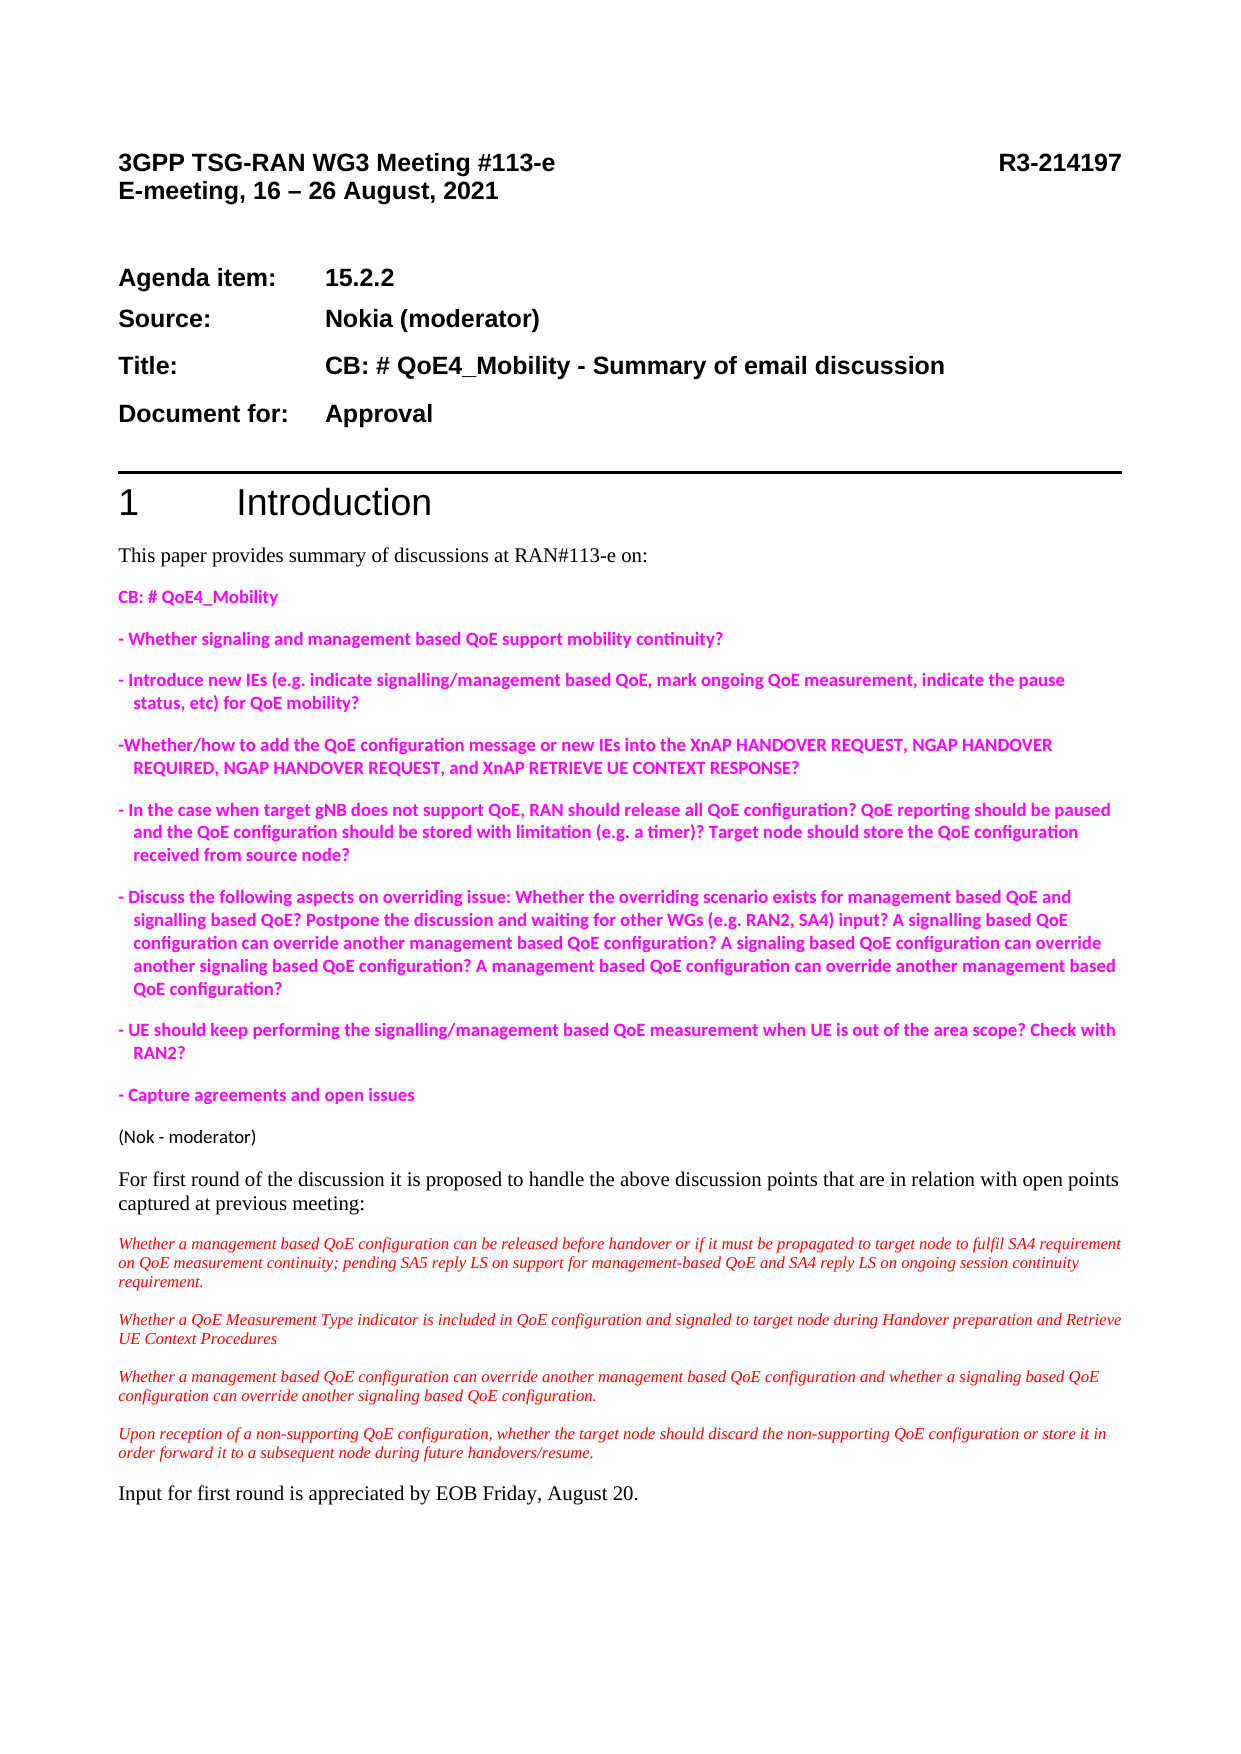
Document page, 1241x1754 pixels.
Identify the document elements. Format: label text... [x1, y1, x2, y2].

text Document for: Approval [118, 399, 1122, 427]
text - Capture agreements and open issues [118, 1083, 1122, 1106]
text Agenda item: 15.2.2 [118, 262, 1122, 291]
subtitle 1 Introduction [118, 474, 1122, 524]
text Whether a QoE Measurement Type indicator is included in QoE configuration and signaled to target node during Handover preparation and Retrieve UE Context Procedures [118, 1310, 1122, 1348]
text - Discuss the following aspects on overriding issue: Whether the overriding scenario exists for management based QoE and signalling based QoE? Postpone the discussion and waiting for other WGs (e.g. RAN2, SA4) input? A signalling based QoE configuration can override another management based QoE configuration? A signaling based QoE configuration can override another signaling based QoE configuration? A management based QoE configuration can override another management based QoE configuration? [118, 885, 1122, 1000]
text Whether a management based QoE configuration can override another management based QoE configuration and whether a signaling based QoE configuration can override another signaling based QoE configuration. [118, 1367, 1122, 1405]
text CB: # QoE4_Mobility [118, 585, 1122, 608]
text Input for first round is appreciated by EOB Friday, August 20. [118, 1481, 1122, 1505]
text - Introduce new IEs (e.g. indicate signalling/management based QoE, mark ongoing QoE measurement, indicate the pause status, etc) for QoE mobility? [118, 669, 1122, 714]
text - In the case when target gNB does not support QoE, RAN should release all QoE configuration? QoE reporting should be paused and the QoE configuration should be stored with limitation (e.g. a timer)? Target node should store the QoE configuration received from source node? [118, 798, 1122, 867]
text Source: Nokia (moderator) [118, 304, 1122, 332]
text - UE should keep performing the signalling/management based QoE measurement when UE is out of the area scope? Check with RAN2? [118, 1019, 1122, 1064]
text -Whether/how to add the QoE configuration message or new IEs into the XnAP HANDOVER REQUEST, NGAP HANDOVER REQUIRED, NGAP HANDOVER REQUEST, and XnAP RETRIEVE UE CONTEXT RESPONSE? [118, 733, 1122, 779]
text (Nok - moderator) [118, 1125, 1122, 1148]
text Title: CB: # QoE4_Mobility - Summary of email discussion [118, 351, 1122, 380]
text Upon reception of a non-supporting QoE configuration, whether the target node should discard the non-supporting QoE configuration or store it in order forward it to a subsequent node during future handovers/resume. [118, 1424, 1122, 1462]
text For first round of the discussion it is proposed to handle the above discussion points that are in relation with open points captured at previous meeting: [118, 1167, 1122, 1215]
text E-meeting, 16 – 26 August, 2021 [118, 176, 1122, 205]
text 3GPP TSG-RAN WG3 Meeting #113-e R3-214197 [118, 147, 1122, 176]
text This paper provides summary of discussions at RAN#113-e on: [118, 542, 1122, 567]
text - Whether signaling and management based QoE support mobility continuity? [118, 627, 1122, 650]
